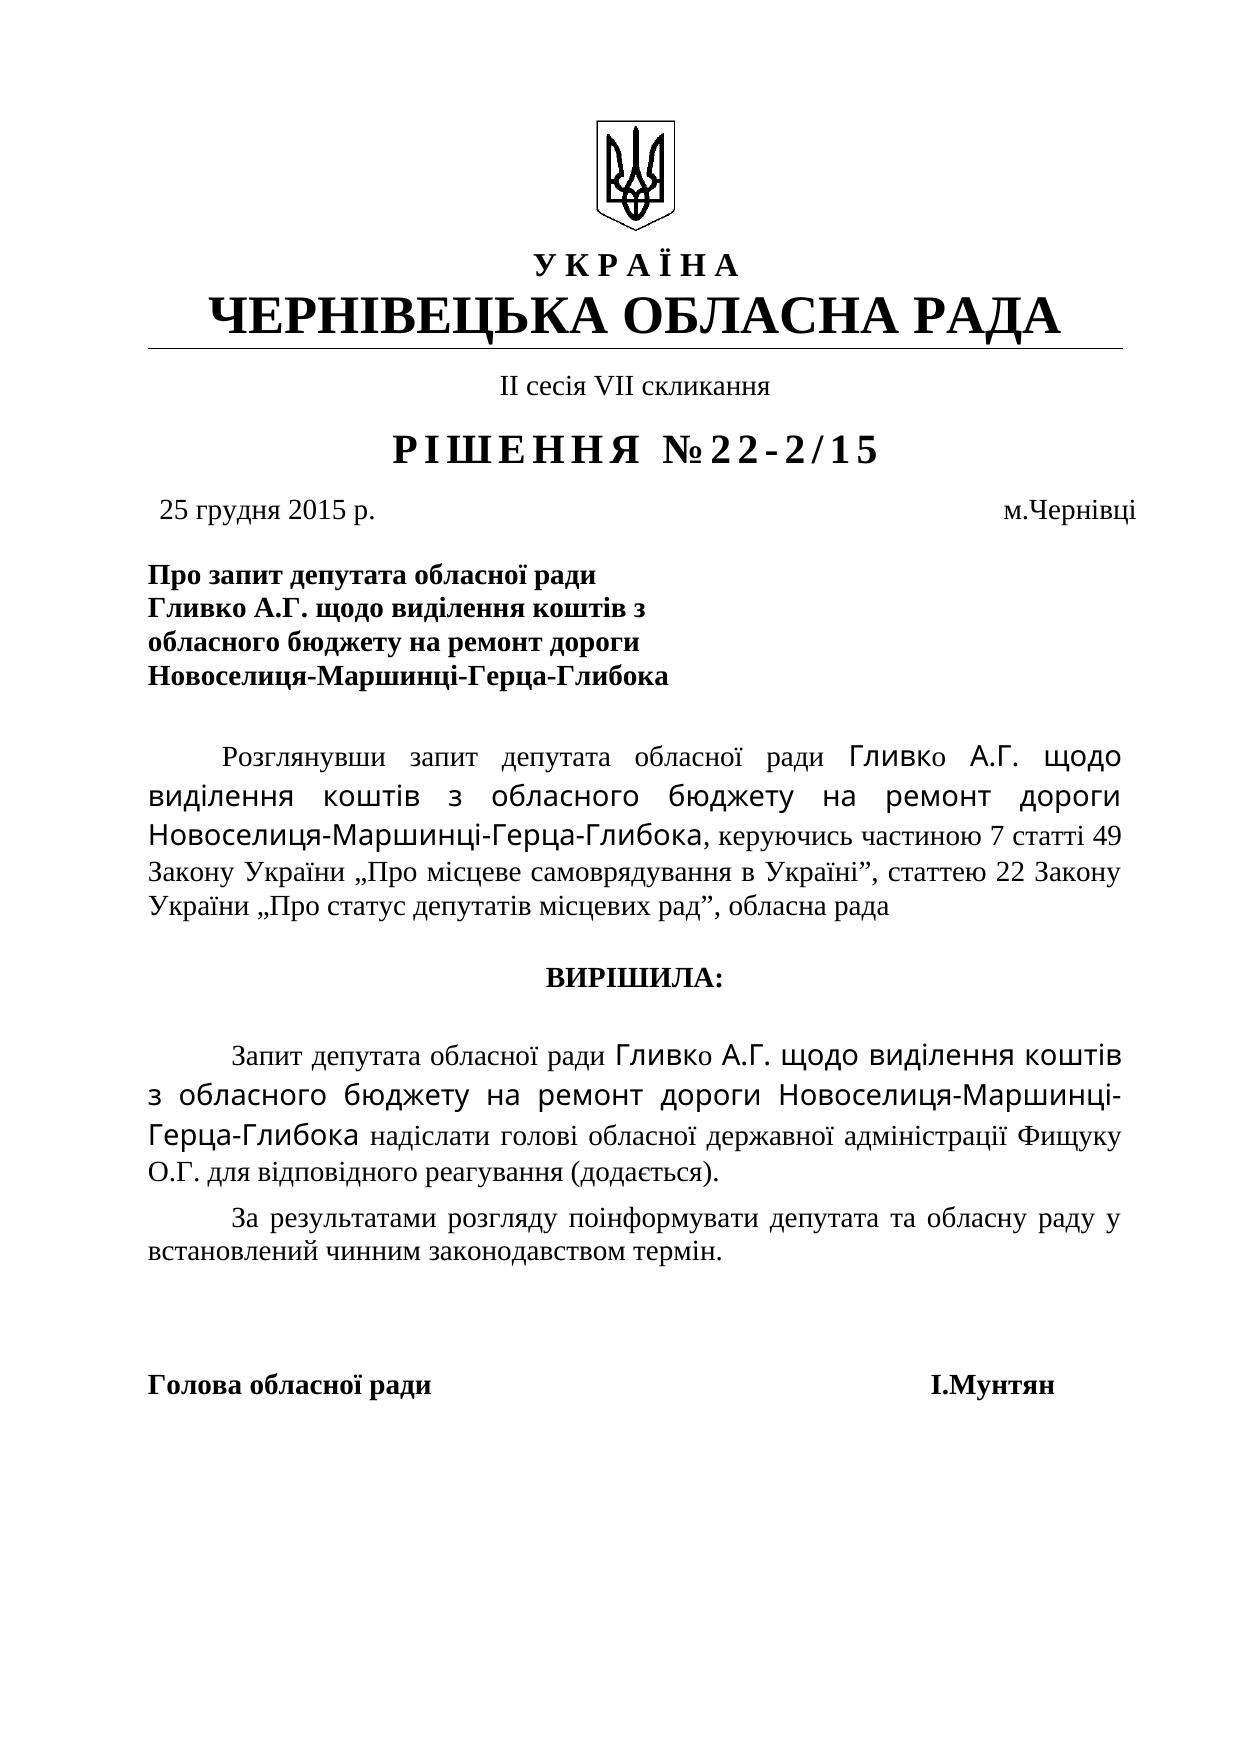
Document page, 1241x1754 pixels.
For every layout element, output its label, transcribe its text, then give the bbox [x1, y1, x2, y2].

text За результатами розгляду поінформувати депутата та обласну раду у встановлений чинним законодавством термін. [148, 1200, 1122, 1267]
table_header м.Чернівці [592, 492, 1148, 525]
text Голова обласної ради І.Мунтян [148, 1367, 1122, 1401]
text Про запит депутата обласної ради Гливко А.Г. щодо виділення коштів з обласного бюджету на ремонт дороги Новоселиця-Маршинці-Герца-Глибока [148, 557, 708, 691]
subtitle ЧЕРНІВЕЦЬКА ОБЛАСНА РАДА [148, 283, 1123, 348]
text Запит депутата обласної ради Гливко А.Г. щодо виділення коштів з обласного бюджету на ремонт дороги Новоселиця-Маршинці-Герца-Глибока надіслати голові обласної державної адміністрації Фищуку О.Г. для відповідного реагування (додається). [148, 1034, 1122, 1187]
subtitle ІІ сесія VІІ скликання [148, 368, 1122, 402]
text У К Р А Ї Н А [148, 233, 1123, 283]
subtitle РІШЕННЯ №22-2/15 [148, 425, 1122, 473]
text Розглянувши запит депутата обласної ради Гливко А.Г. щодо виділення коштів з обласного бюджету на ремонт дороги Новоселиця-Маршинці-Герца-Глибока, керуючись частиною 7 статті 49 Закону України „Про місцеве самоврядування в Україні”, статтею 22 Закону України „Про статус депутатів місцевих рад”, обласна рада [148, 735, 1122, 921]
text ВИРІШИЛА: [148, 960, 1122, 993]
picture [594, 118, 676, 234]
table_header 25 грудня 2015 р. [148, 492, 592, 525]
